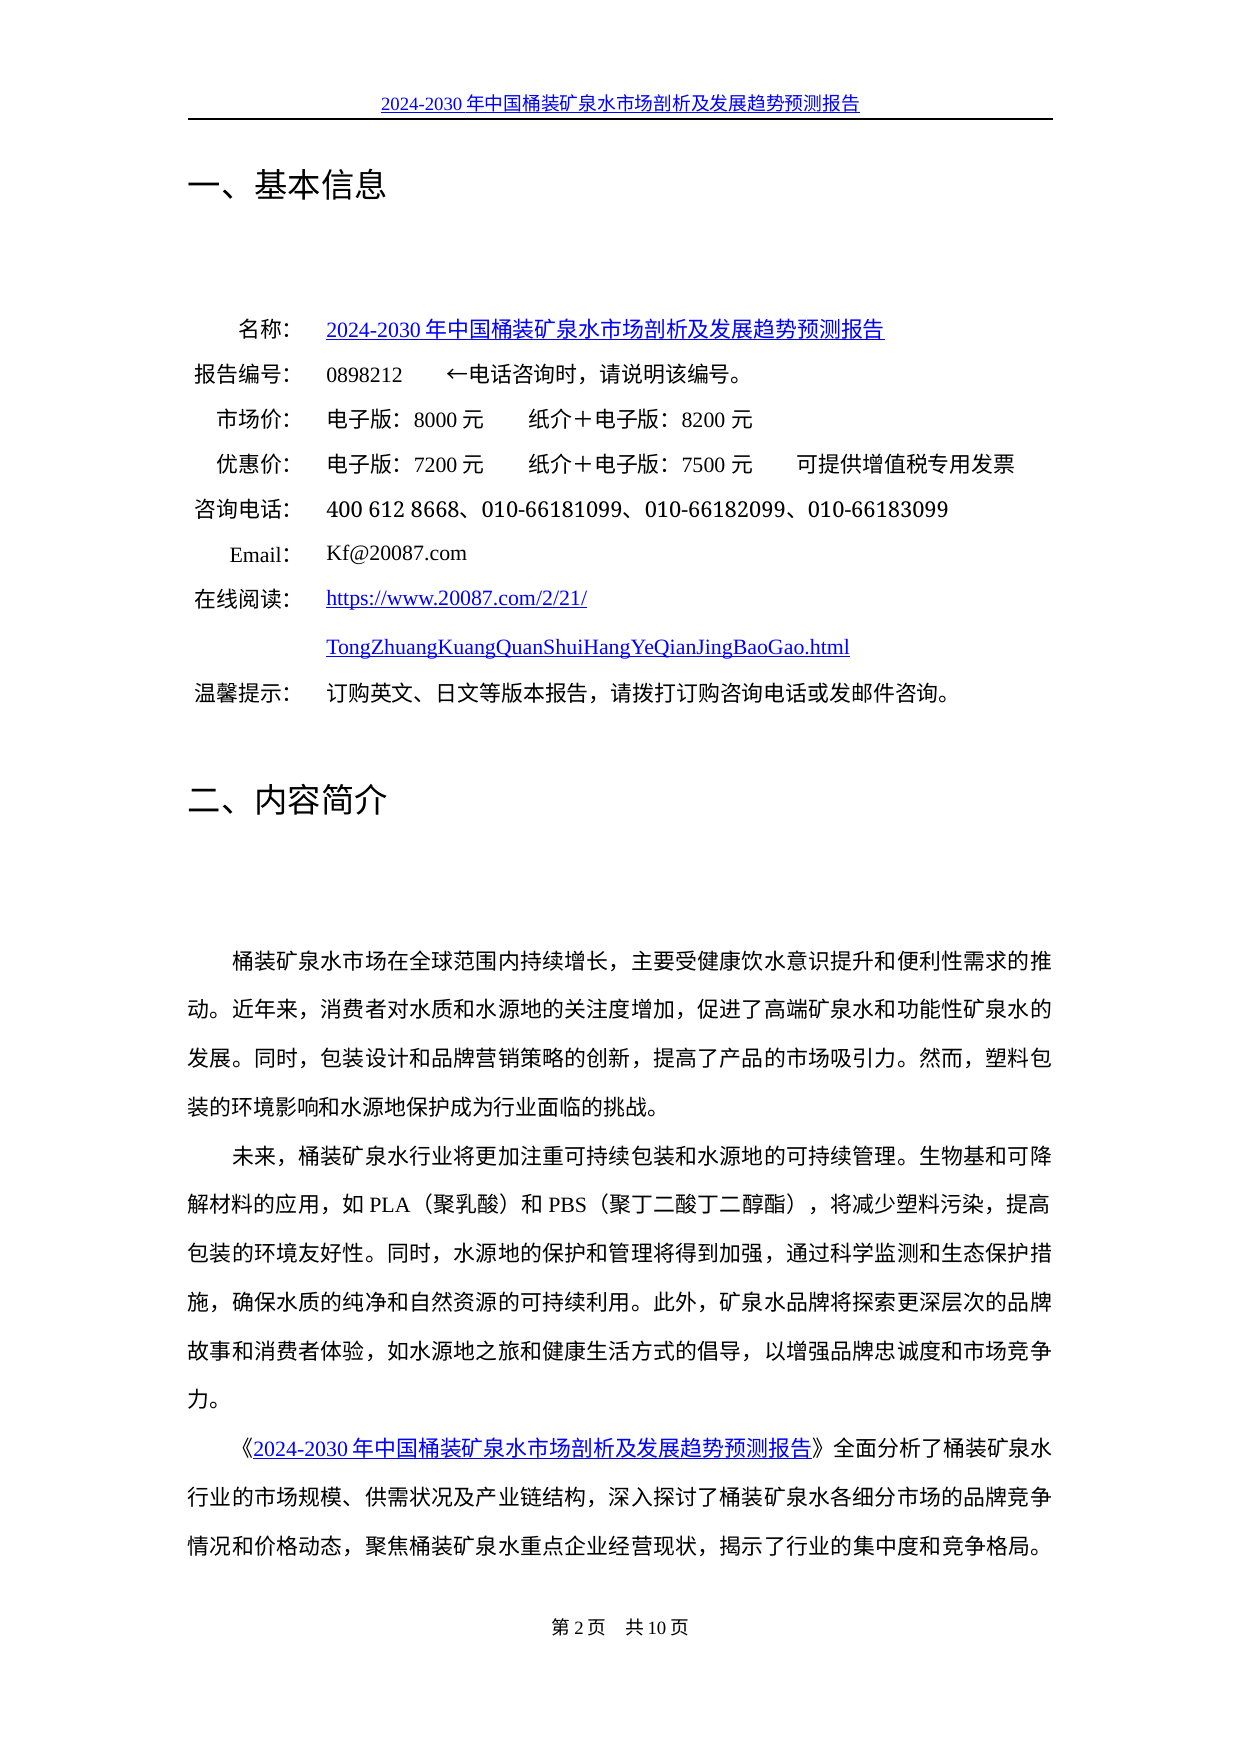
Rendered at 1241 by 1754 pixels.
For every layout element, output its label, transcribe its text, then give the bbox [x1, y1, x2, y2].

title 二、内容简介 [187, 766, 1053, 831]
table_cell Email： [167, 537, 315, 582]
table_cell 电子版：8000 元 纸介＋电子版：8200 元 [315, 402, 1073, 447]
table_header 2024-2030年中国桶装矿泉水市场剖析及发展趋势预测报告 [315, 312, 1073, 357]
table_header 名称： [167, 312, 315, 357]
table_cell Kf@20087.com [315, 537, 1073, 582]
table_cell 订购英文、日文等版本报告，请拨打订购咨询电话或发邮件咨询。 [315, 675, 1073, 720]
table_cell 市场价： [167, 402, 315, 447]
table_cell 在线阅读： [167, 582, 315, 675]
table_cell [315, 582, 1073, 675]
table_cell 400 612 8668、010-66181099、010-66182099、010-66183099 [315, 492, 1073, 537]
table_cell 0898212 ←电话咨询时，请说明该编号。 [315, 357, 1073, 402]
table_cell 报告编号： [167, 357, 315, 402]
table_cell 电子版：7200 元 纸介＋电子版：7500 元 可提供增值税专用发票 [315, 447, 1073, 492]
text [187, 943, 1053, 1561]
table_cell 咨询电话： [167, 492, 315, 537]
table_cell 优惠价： [167, 447, 315, 492]
table_cell 温馨提示： [167, 675, 315, 720]
title 一、基本信息 [187, 150, 1053, 215]
